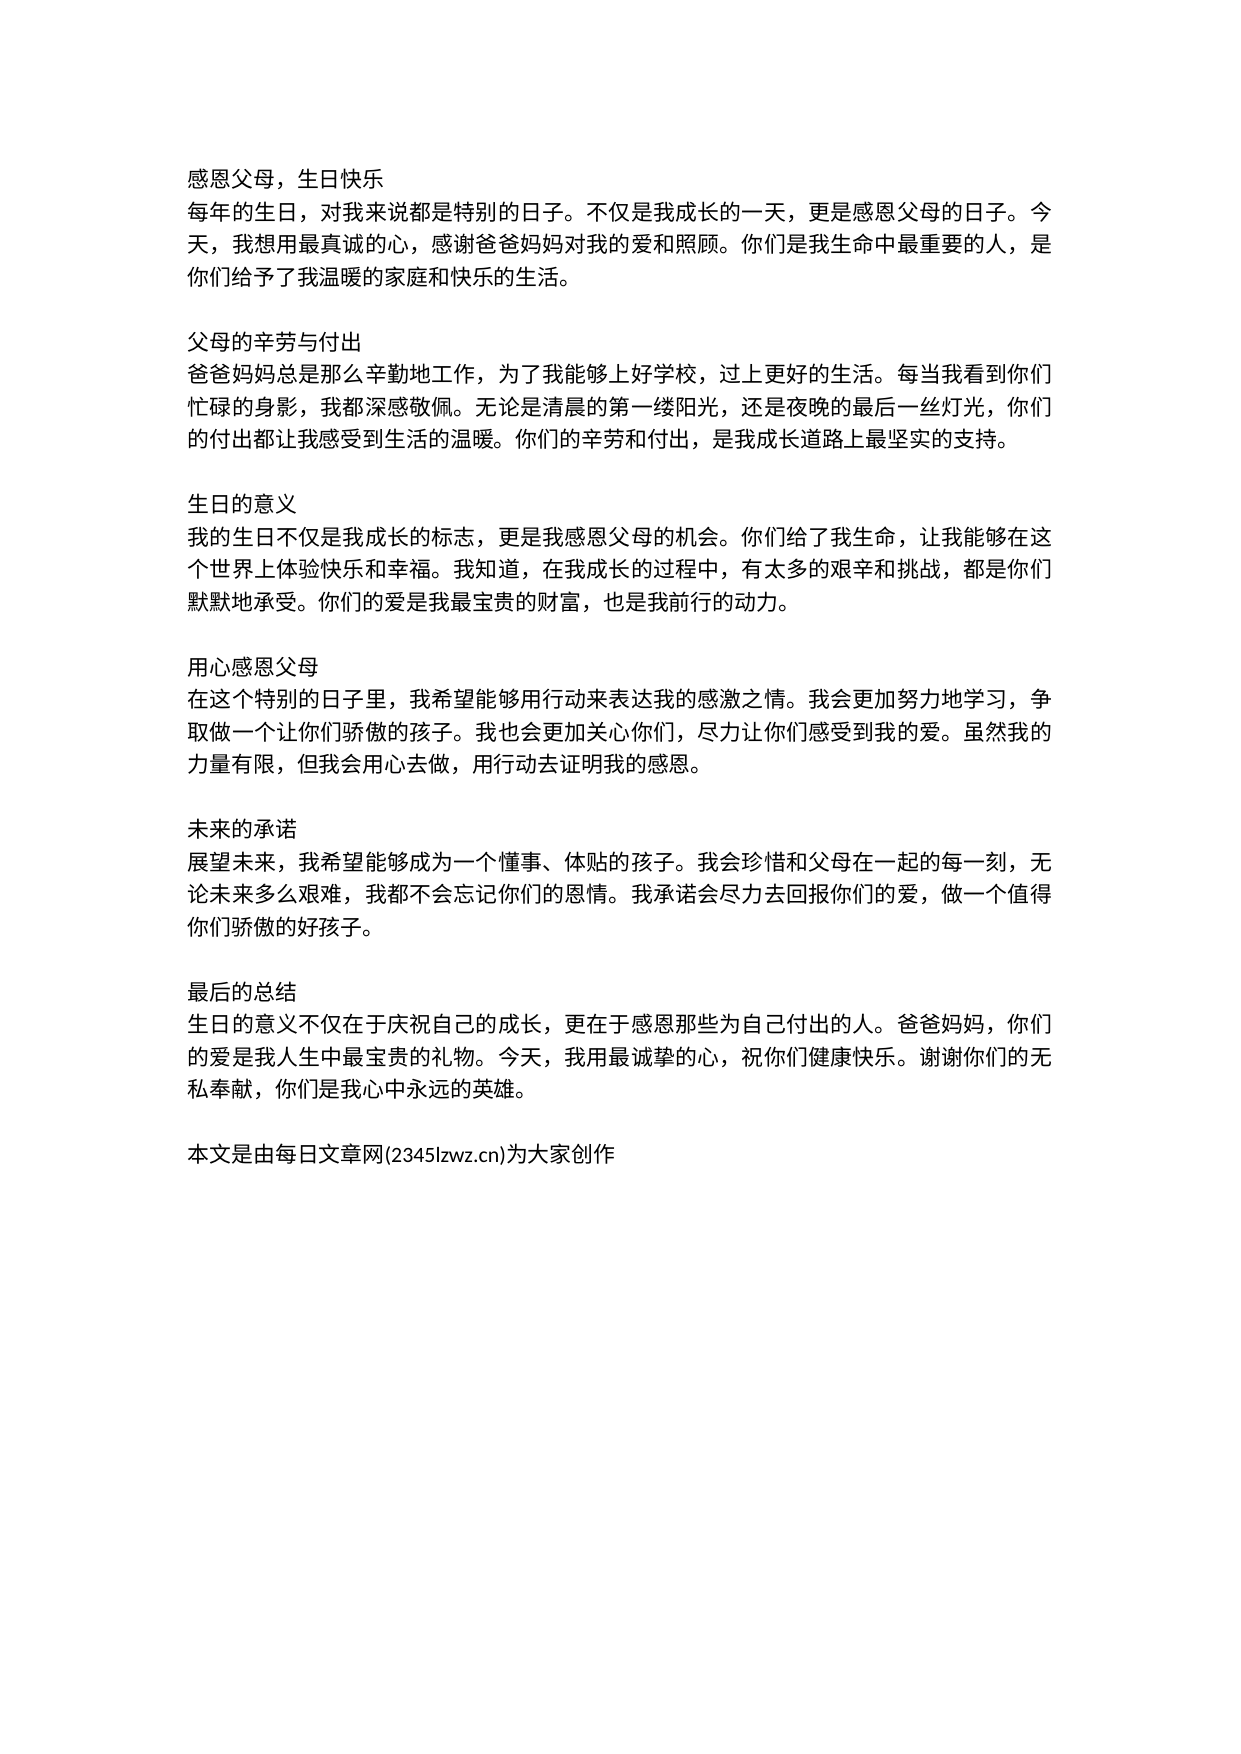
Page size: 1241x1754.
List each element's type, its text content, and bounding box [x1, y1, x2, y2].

text 感恩父母，生日快乐 [187, 162, 1053, 194]
text 最后的总结 [187, 974, 1053, 1007]
text 展望未来，我希望能够成为一个懂事、体贴的孩子。我会珍惜和父母在一起的每一刻，无论未来多么艰难，我都不会忘记你们的恩情。我承诺会尽力去回报你们的爱，做一个值得你们骄傲的好孩子。 [187, 844, 1053, 942]
text 本文是由每日文章网(2345lzwz.cn)为大家创作 [187, 1137, 1053, 1169]
text 用心感恩父母 [187, 649, 1053, 682]
text 生日的意义 [187, 487, 1053, 519]
text 生日的意义不仅在于庆祝自己的成长，更在于感恩那些为自己付出的人。爸爸妈妈，你们的爱是我人生中最宝贵的礼物。今天，我用最诚挚的心，祝你们健康快乐。谢谢你们的无私奉献，你们是我心中永远的英雄。 [187, 1007, 1053, 1104]
text 未来的承诺 [187, 812, 1053, 844]
text 爸爸妈妈总是那么辛勤地工作，为了我能够上好学校，过上更好的生活。每当我看到你们忙碌的身影，我都深感敬佩。无论是清晨的第一缕阳光，还是夜晚的最后一丝灯光，你们的付出都让我感受到生活的温暖。你们的辛劳和付出，是我成长道路上最坚实的支持。 [187, 357, 1053, 454]
text 父母的辛劳与付出 [187, 324, 1053, 357]
text 我的生日不仅是我成长的标志，更是我感恩父母的机会。你们给了我生命，让我能够在这个世界上体验快乐和幸福。我知道，在我成长的过程中，有太多的艰辛和挑战，都是你们默默地承受。你们的爱是我最宝贵的财富，也是我前行的动力。 [187, 519, 1053, 617]
text 每年的生日，对我来说都是特别的日子。不仅是我成长的一天，更是感恩父母的日子。今天，我想用最真诚的心，感谢爸爸妈妈对我的爱和照顾。你们是我生命中最重要的人，是你们给予了我温暖的家庭和快乐的生活。 [187, 194, 1053, 292]
text 在这个特别的日子里，我希望能够用行动来表达我的感激之情。我会更加努力地学习，争取做一个让你们骄傲的孩子。我也会更加关心你们，尽力让你们感受到我的爱。虽然我的力量有限，但我会用心去做，用行动去证明我的感恩。 [187, 682, 1053, 779]
